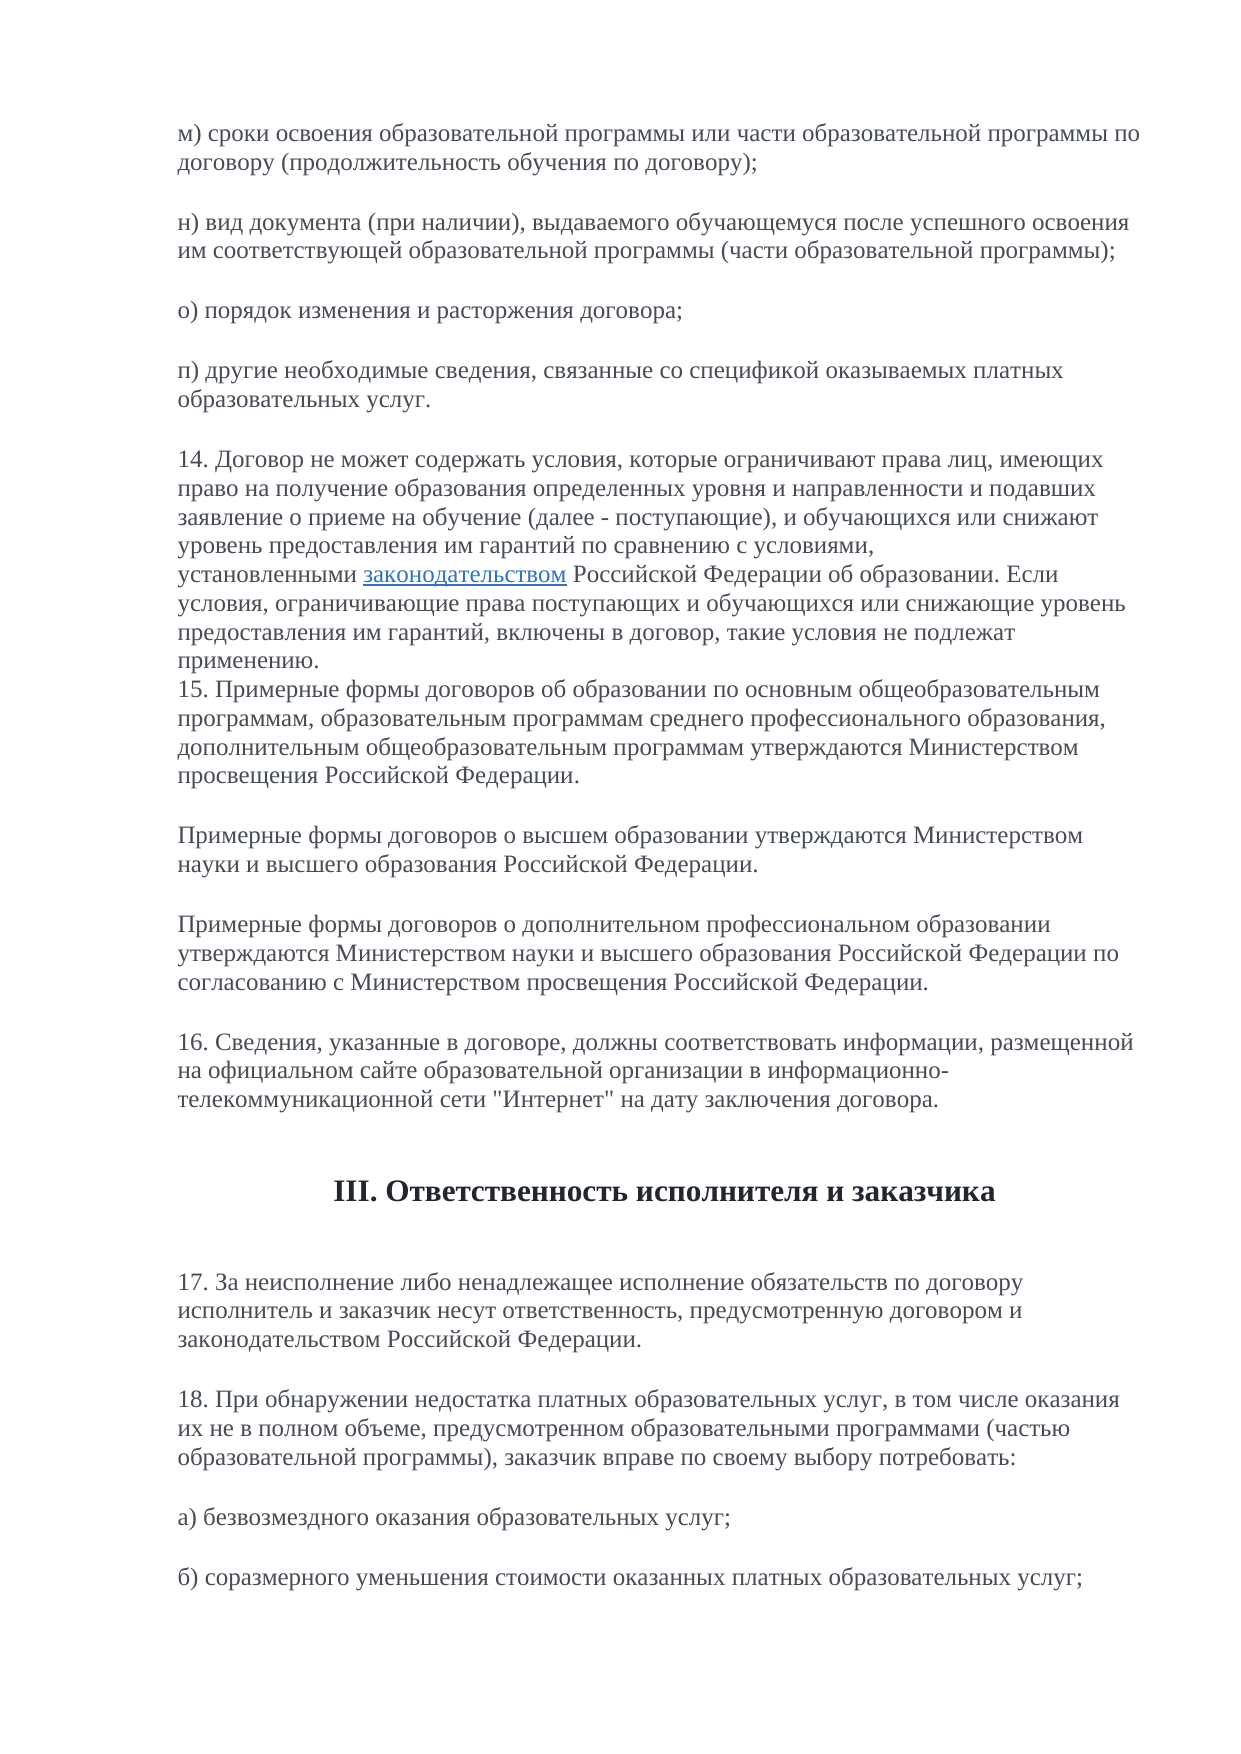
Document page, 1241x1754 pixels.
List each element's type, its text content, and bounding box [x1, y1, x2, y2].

text н) вид документа (при наличии), выдаваемого обучающемуся после успешного освоения им соответствующей образовательной программы (части образовательной программы); [177, 207, 1152, 264]
text III. Ответственность исполнителя и заказчика [177, 1172, 1152, 1208]
text 17. За неисполнение либо ненадлежащее исполнение обязательств по договору исполнитель и заказчик несут ответственность, предусмотренную договором и законодательством Российской Федерации. [177, 1267, 1152, 1353]
text о) порядок изменения и расторжения договора; [177, 296, 1152, 324]
text Примерные формы договоров о высшем образовании утверждаются Министерством науки и высшего образования Российской Федерации. [177, 821, 1152, 878]
text 15. Примерные формы договоров об образовании по основным общеобразовательным программам, образовательным программам среднего профессионального образования, дополнительным общеобразовательным программам утверждаются Министерством просвещения Российской Федерации. [177, 674, 1152, 789]
text п) другие необходимые сведения, связанные со спецификой оказываемых платных образовательных услуг. [177, 356, 1152, 413]
text а) безвозмездного оказания образовательных услуг; [177, 1502, 1152, 1531]
text м) сроки освоения образовательной программы или части образовательной программы по договору (продолжительность обучения по договору); [177, 118, 1152, 176]
text 16. Сведения, указанные в договоре, должны соответствовать информации, размещенной на официальном сайте образовательной организации в информационно-телекоммуникационной сети "Интернет" на дату заключения договора. [177, 1027, 1152, 1113]
text Примерные формы договоров о дополнительном профессиональном образовании утверждаются Министерством науки и высшего образования Российской Федерации по согласованию с Министерством просвещения Российской Федерации. [177, 909, 1152, 996]
text 14. Договор не может содержать условия, которые ограничивают права лиц, имеющих право на получение образования определенных уровня и направленности и подавших заявление о приеме на обучение (далее - поступающие), и обучающихся или снижают уровень предоставления им гарантий по сравнению с условиями, установленными законодательством Российской Федерации об образовании. Если условия, ограничивающие права поступающих и обучающихся или снижающие уровень предоставления им гарантий, включены в договор, такие условия не подлежат применению. [177, 444, 1152, 674]
text б) соразмерного уменьшения стоимости оказанных платных образовательных услуг; [177, 1562, 1152, 1591]
text 18. При обнаружении недостатка платных образовательных услуг, в том числе оказания их не в полном объеме, предусмотренном образовательными программами (частью образовательной программы), заказчик вправе по своему выбору потребовать: [177, 1384, 1152, 1471]
